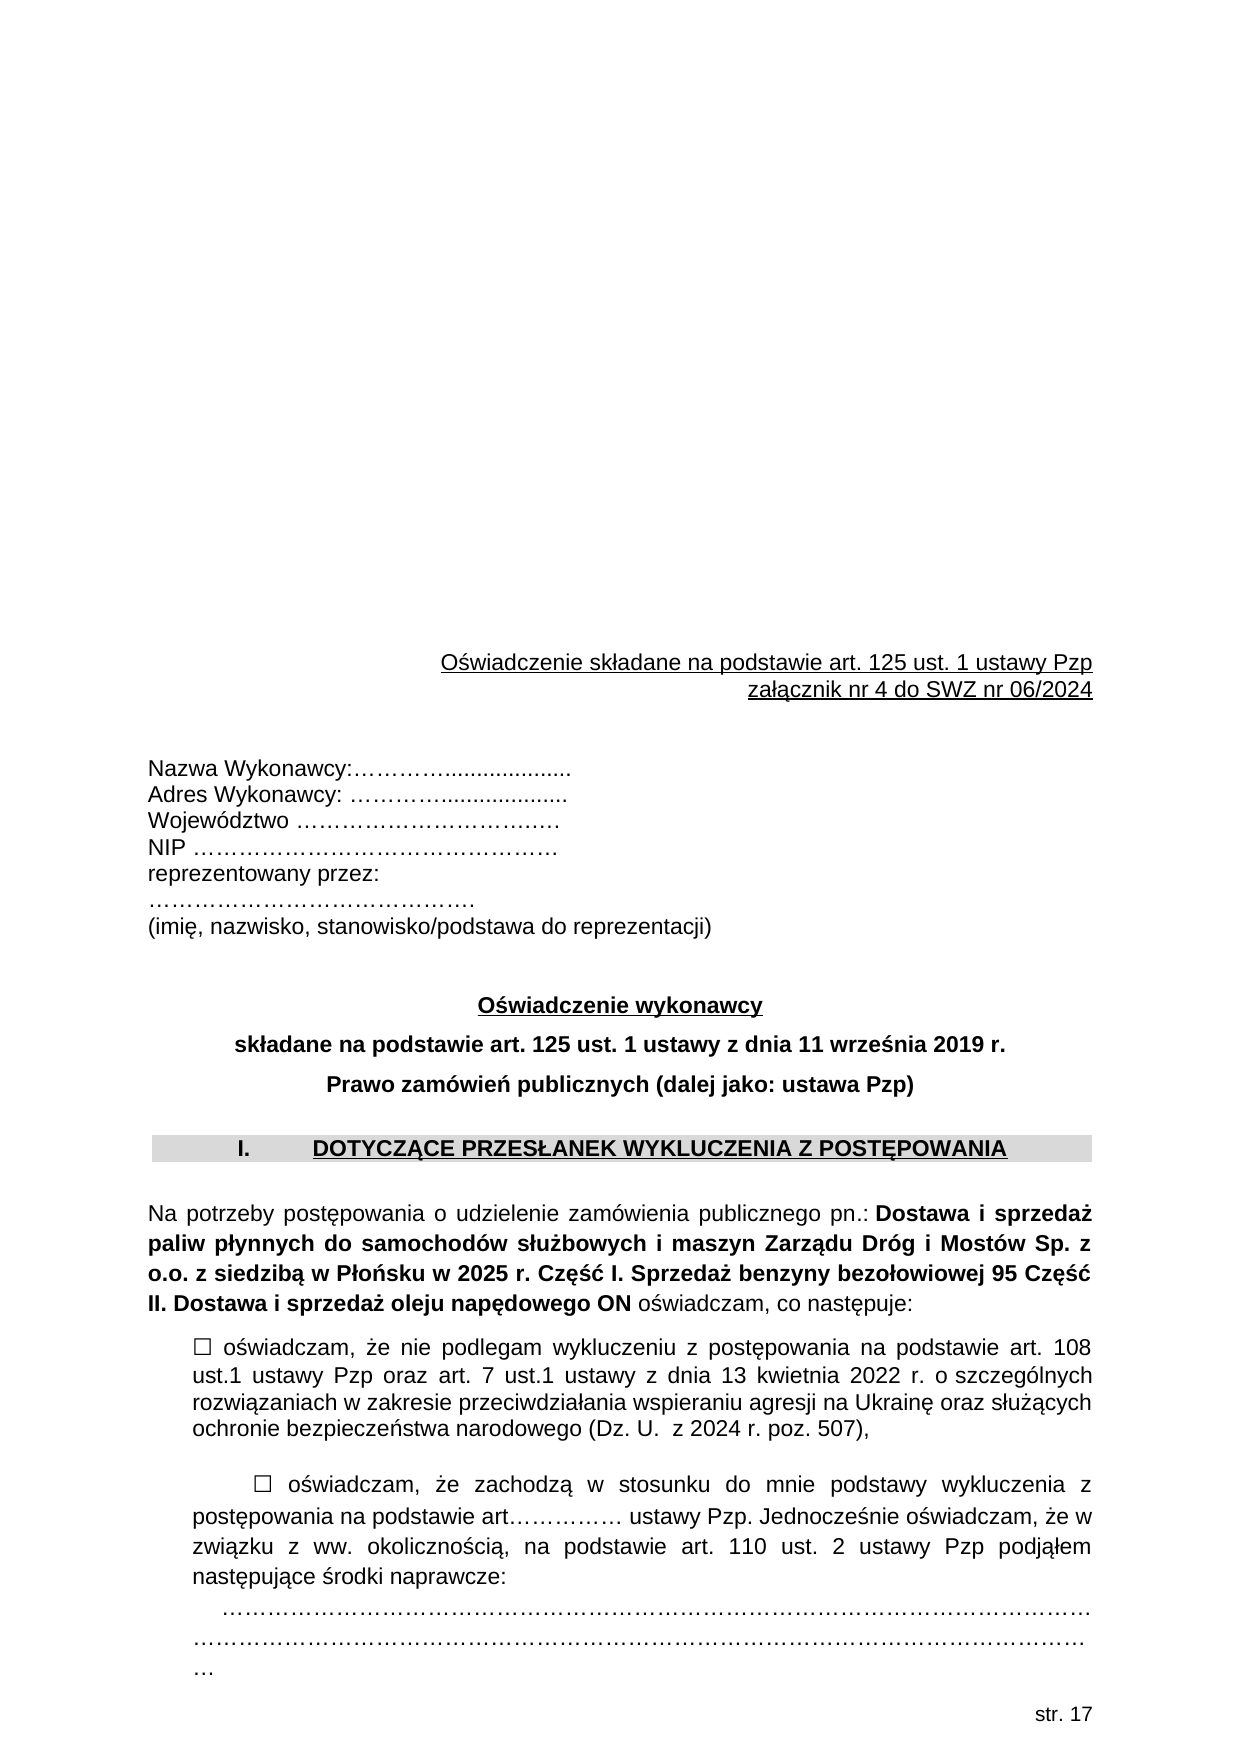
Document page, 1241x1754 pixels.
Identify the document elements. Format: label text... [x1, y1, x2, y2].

text Oświadczenie wykonawcy [148, 992, 1092, 1018]
text (imię, nazwisko, stanowisko/podstawa do reprezentacji) [148, 913, 1092, 939]
text Nazwa Wykonawcy:………….................... [148, 755, 1092, 781]
text reprezentowany przez: [148, 860, 1092, 886]
text Na potrzeby postępowania o udzielenie zamówienia publicznego pn.: Dostawa i sprzedaż paliw płynnych do samochodów służbowych i maszyn Zarządu Dróg i Mostów Sp. z o.o. z siedzibą w Płońsku w 2025 r. Część I. Sprzedaż benzyny bezołowiowej 95 Część II. Dostawa i sprzedaż oleju napędowego ON oświadczam, co następuje: [148, 1200, 1092, 1317]
text oświadczam, że zachodzą w stosunku do mnie podstawy wykluczenia z postępowania na podstawie art…………… ustawy Pzp. Jednocześnie oświadczam, że w związku z ww. okolicznością, na podstawie art. 110 ust. 2 ustawy Pzp podjąłem następujące środki naprawcze: [148, 1468, 1092, 1589]
text Adres Wykonawcy: ………….................... [148, 781, 1092, 807]
text składane na podstawie art. 125 ust. 1 ustawy z dnia 11 września 2019 r. [148, 1031, 1092, 1058]
text ……………………………………………………………………………………………………………………………………………………………………………………………………………… [148, 1593, 1092, 1680]
text Prawo zamówień publicznych (dalej jako: ustawa Pzp) [148, 1071, 1092, 1097]
text Województwo ………………………….…. [148, 807, 1092, 834]
list DOTYCZĄCE PRZESŁANEK WYKLUCZENIA Z POSTĘPOWANIA [152, 1135, 1092, 1162]
text ……………………………………. [148, 886, 1092, 913]
text oświadczam, że nie podlegam wykluczeniu z postępowania na podstawie art. 108 ust.1 ustawy Pzp oraz art. 7 ust.1 ustawy z dnia 13 kwietnia 2022 r. o szczególnych rozwiązaniach w zakresie przeciwdziałania wspieraniu agresji na Ukrainę oraz służących ochronie bezpieczeństwa narodowego (Dz. U. z 2024 r. poz. 507), [192, 1331, 1092, 1441]
text załącznik nr 4 do SWZ nr 06/2024 [148, 676, 1092, 702]
text Oświadczenie składane na podstawie art. 125 ust. 1 ustawy Pzp [148, 649, 1092, 676]
text NIP ………………………………………… [148, 834, 1092, 860]
